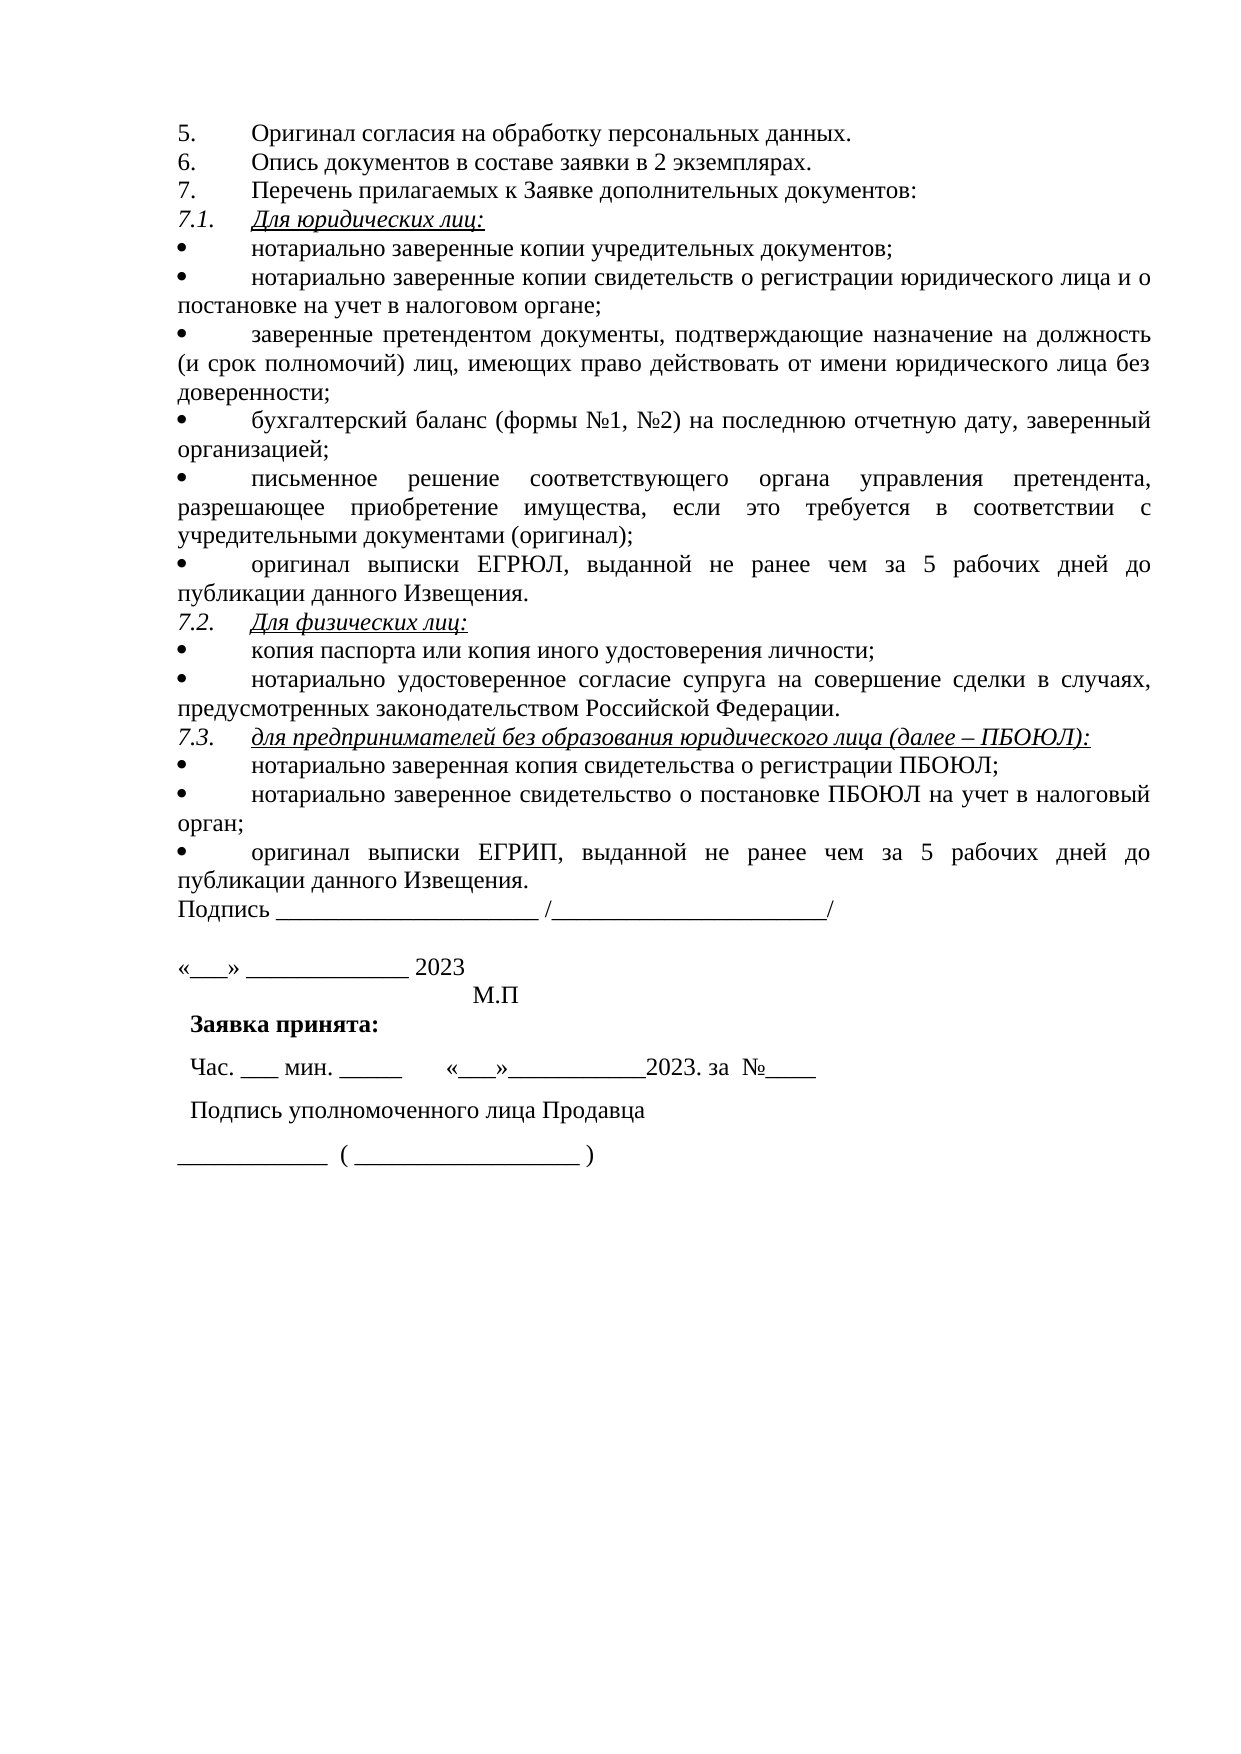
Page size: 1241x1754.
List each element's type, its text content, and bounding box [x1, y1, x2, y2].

list нотариально заверенные копии учредительных документов; [177, 233, 1152, 262]
list письменное решение соответствующего органа управления претендента, разрешающее приобретение имущества, если это требуется в соответствии с учредительными документами (оригинал); [177, 463, 1152, 549]
list копия паспорта или копия иного удостоверения личности; [177, 636, 1152, 664]
list оригинал выписки ЕГРЮЛ, выданной не ранее чем за 5 рабочих дней до публикации данного Извещения. [177, 549, 1152, 607]
list нотариально заверенные копии свидетельств о регистрации юридического лица и о постановке на учет в налоговом органе; [177, 262, 1152, 319]
list заверенные претендентом документы, подтверждающие назначение на должность (и срок полномочий) лиц, имеющих право действовать от имени юридического лица без доверенности; [177, 319, 1152, 406]
list Для физических лиц: [177, 607, 1152, 636]
list нотариально удостоверенное согласие супруга на совершение сделки в случаях, предусмотренных законодательством Российской Федерации. [177, 664, 1152, 722]
text М.П [177, 981, 1152, 1009]
list Оригинал согласия на обработку персональных данных. [177, 118, 1152, 147]
list Для юридических лиц: [177, 204, 1152, 233]
text Заявка принята: [177, 1009, 1152, 1038]
list для предпринимателей без образования юридического лица (далее – ПБОЮЛ): [177, 722, 1152, 751]
text Подпись уполномоченного лица Продавца [177, 1096, 1152, 1124]
text Час. ___ мин. _____ «___»___________2023. за №____ [177, 1052, 1152, 1081]
list Перечень прилагаемых к Заявке дополнительных документов: [177, 176, 1152, 204]
list оригинал выписки ЕГРИП, выданной не ранее чем за 5 рабочих дней до публикации данного Извещения. [177, 837, 1152, 894]
list Опись документов в составе заявки в 2 экземплярах. [177, 147, 1152, 176]
list нотариально заверенная копия свидетельства о регистрации ПБОЮЛ; [177, 751, 1152, 779]
list нотариально заверенное свидетельство о постановке ПБОЮЛ на учет в налоговый орган; [177, 779, 1152, 837]
text «___» _____________ 2023 [177, 952, 1152, 981]
list бухгалтерский баланс (формы №1, №2) на последнюю отчетную дату, заверенный организацией; [177, 406, 1152, 463]
text ____________ ( __________________ ) [177, 1139, 1152, 1167]
text Подпись _____________________ /______________________/ [177, 894, 1152, 923]
